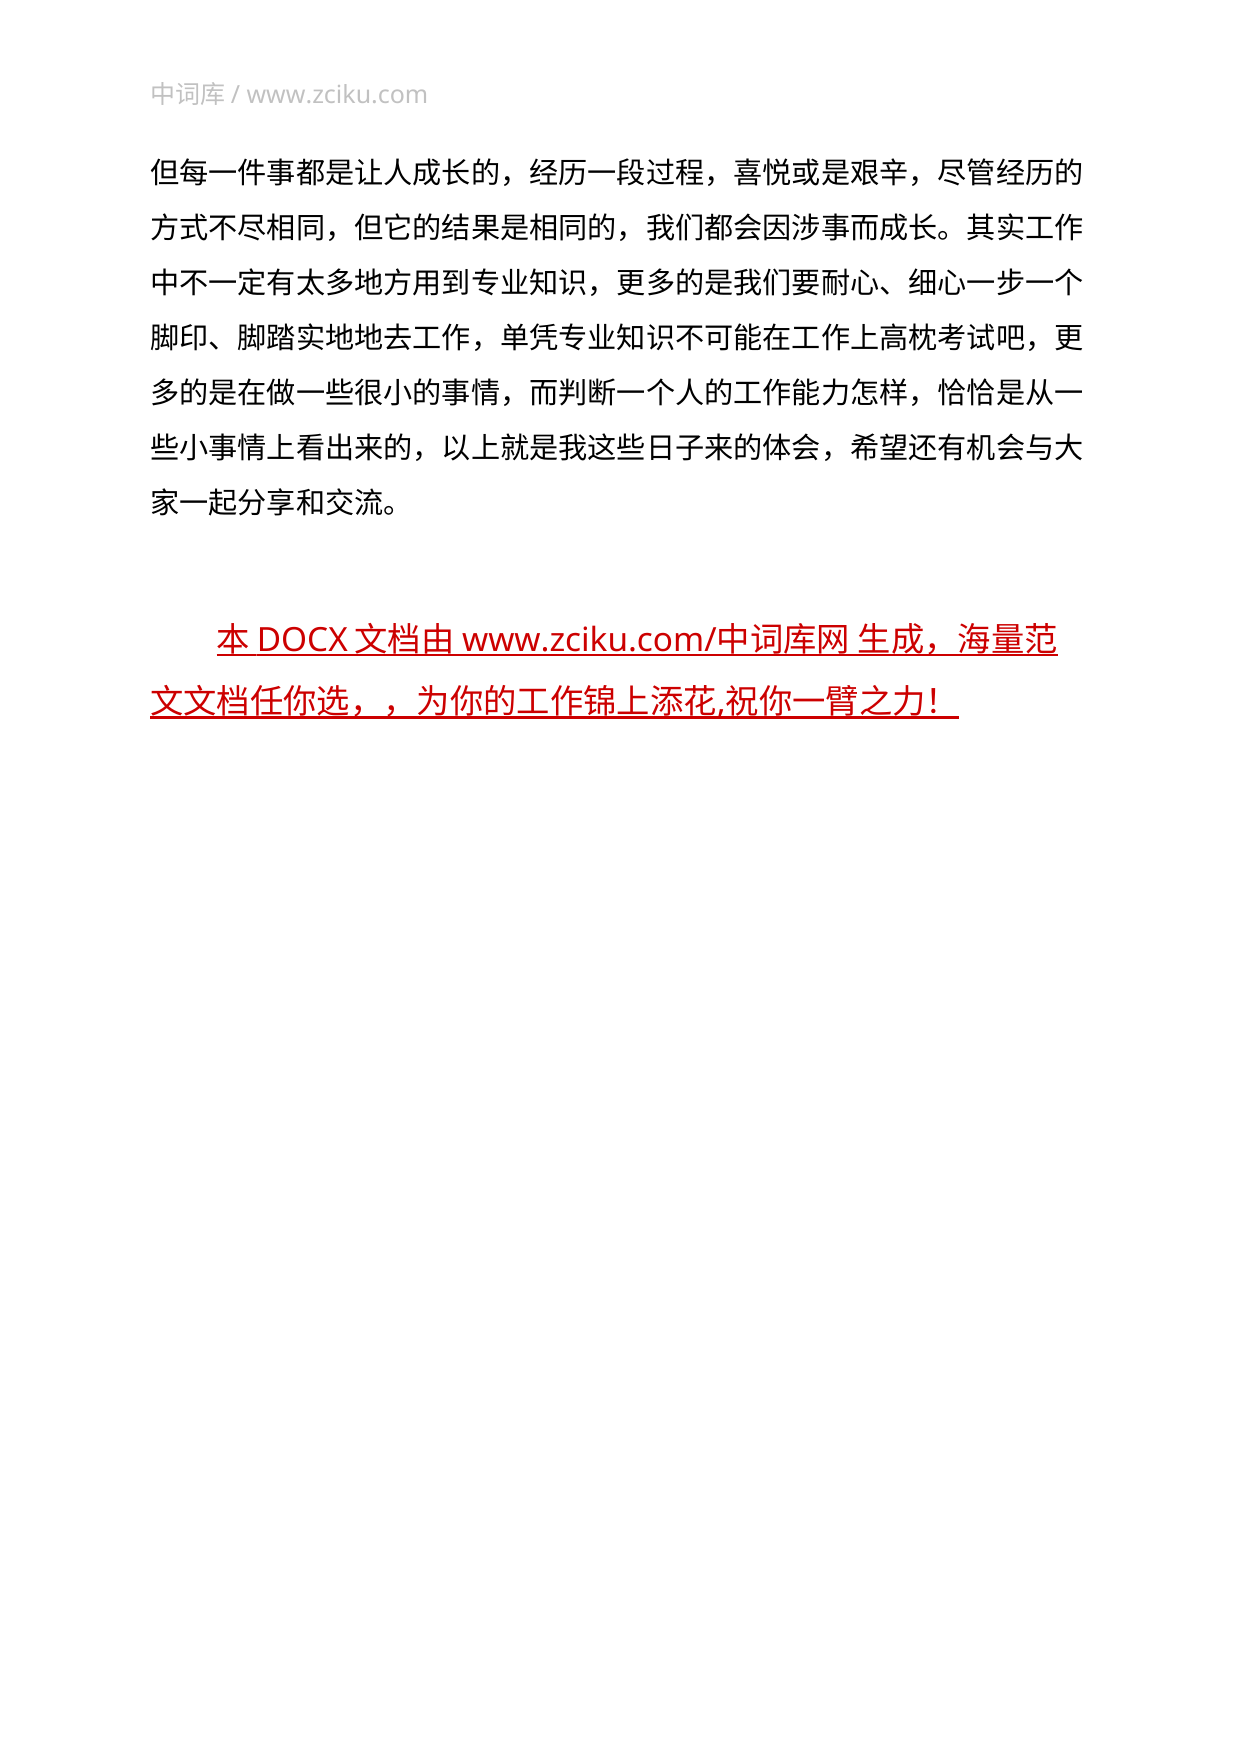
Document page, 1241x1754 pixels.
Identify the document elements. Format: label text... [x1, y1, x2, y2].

text 本DOCX文档由 www.zciku.com/中词库网 生成，海量范文文档任你选，，为你的工作锦上添花,祝你一臂之力！ [150, 612, 1090, 724]
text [150, 150, 1090, 522]
